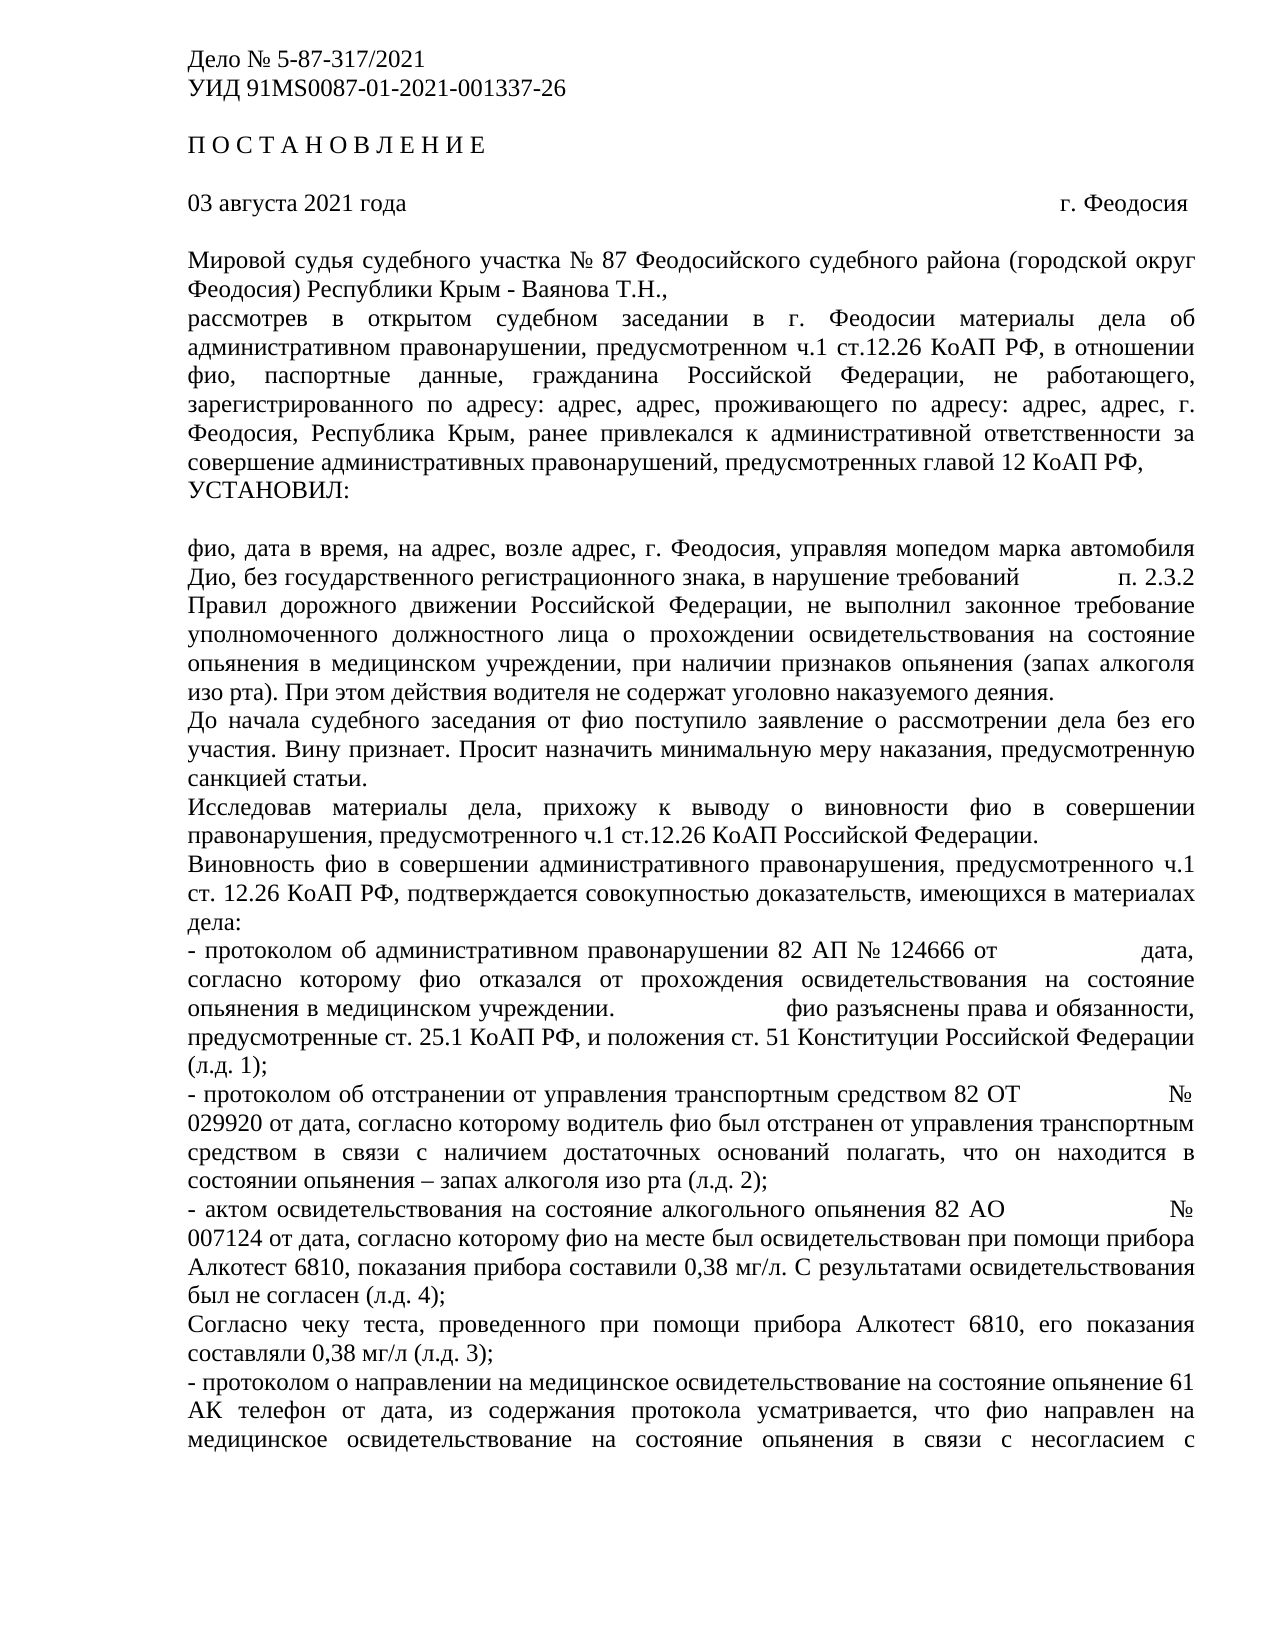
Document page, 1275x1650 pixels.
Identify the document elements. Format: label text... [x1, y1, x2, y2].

text рассмотрев в открытом судебном заседании в г. Феодосии материалы дела об административном правонарушении, предусмотренном ч.1 ст.12.26 КоАП РФ, в отношении фио, паспортные данные, гражданина Российской Федерации, не работающего, зарегистрированного по адресу: адрес, адрес, проживающего по адресу: адрес, адрес, г. Феодосия, Республика Крым, ранее привлекался к административной ответственности за совершение административных правонарушений, предусмотренных главой 12 КоАП РФ, [187, 303, 1196, 476]
text 03 августа 2021 года г. Феодосия [187, 188, 1196, 246]
text До начала судебного заседания от фио поступило заявление о рассмотрении дела без его участия. Вину признает. Просит назначить минимальную меру наказания, предусмотренную санкцией статьи. [187, 706, 1196, 792]
text П О С Т А Н О В Л Е Н И Е [187, 131, 1196, 159]
text Дело № 5-87-317/2021 [187, 44, 1196, 73]
text УИД 91MS0087-01-2021-001337-26 [187, 73, 1196, 102]
text Согласно чеку теста, проведенного при помощи прибора Алкотест 6810, его показания составляли 0,38 мг/л (л.д. 3); [187, 1309, 1196, 1367]
text - протоколом об административном правонарушении 82 АП № 124666 от дата, согласно которому фио отказался от прохождения освидетельствования на состояние опьянения в медицинском учреждении. фио разъяснены права и обязанности, предусмотренные ст. 25.1 КоАП РФ, и положения ст. 51 Конституции Российской Федерации (л.д. 1); [187, 936, 1196, 1079]
text Виновность фио в совершении административного правонарушения, предусмотренного ч.1 ст. 12.26 КоАП РФ, подтверждается совокупностью доказательств, имеющихся в материалах дела: [187, 849, 1196, 936]
text - протоколом об отстранении от управления транспортным средством 82 ОТ № 029920 от дата, согласно которому водитель фио был отстранен от управления транспортным средством в связи с наличием достаточных оснований полагать, что он находится в состоянии опьянения – запах алкоголя изо рта (л.д. 2); [187, 1079, 1196, 1194]
text - актом освидетельствования на состояние алкогольного опьянения 82 АО № 007124 от дата, согласно которому фио на месте был освидетельствован при помощи прибора Алкотест 6810, показания прибора составили 0,38 мг/л. С результатами освидетельствования был не согласен (л.д. 4); [187, 1194, 1196, 1309]
text фио, дата в время, на адрес, возле адрес, г. Феодосия, управляя мопедом марка автомобиля Дио, без государственного регистрационного знака, в нарушение требований п. 2.3.2 Правил дорожного движении Российской Федерации, не выполнил законное требование уполномоченного должностного лица о прохождении освидетельствования на состояние опьянения в медицинском учреждении, при наличии признаков опьянения (запах алкоголя изо рта). При этом действия водителя не содержат уголовно наказуемого деяния. [187, 533, 1196, 706]
text Исследовав материалы дела, прихожу к выводу о виновности фио в совершении правонарушения, предусмотренного ч.1 ст.12.26 КоАП Российской Федерации. [187, 792, 1196, 849]
text УСТАНОВИЛ: [187, 476, 1196, 504]
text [187, 1367, 1196, 1453]
text Мировой судья судебного участка № 87 Феодосийского судебного района (городской округ Феодосия) Республики Крым - Ваянова Т.Н., [187, 246, 1196, 303]
